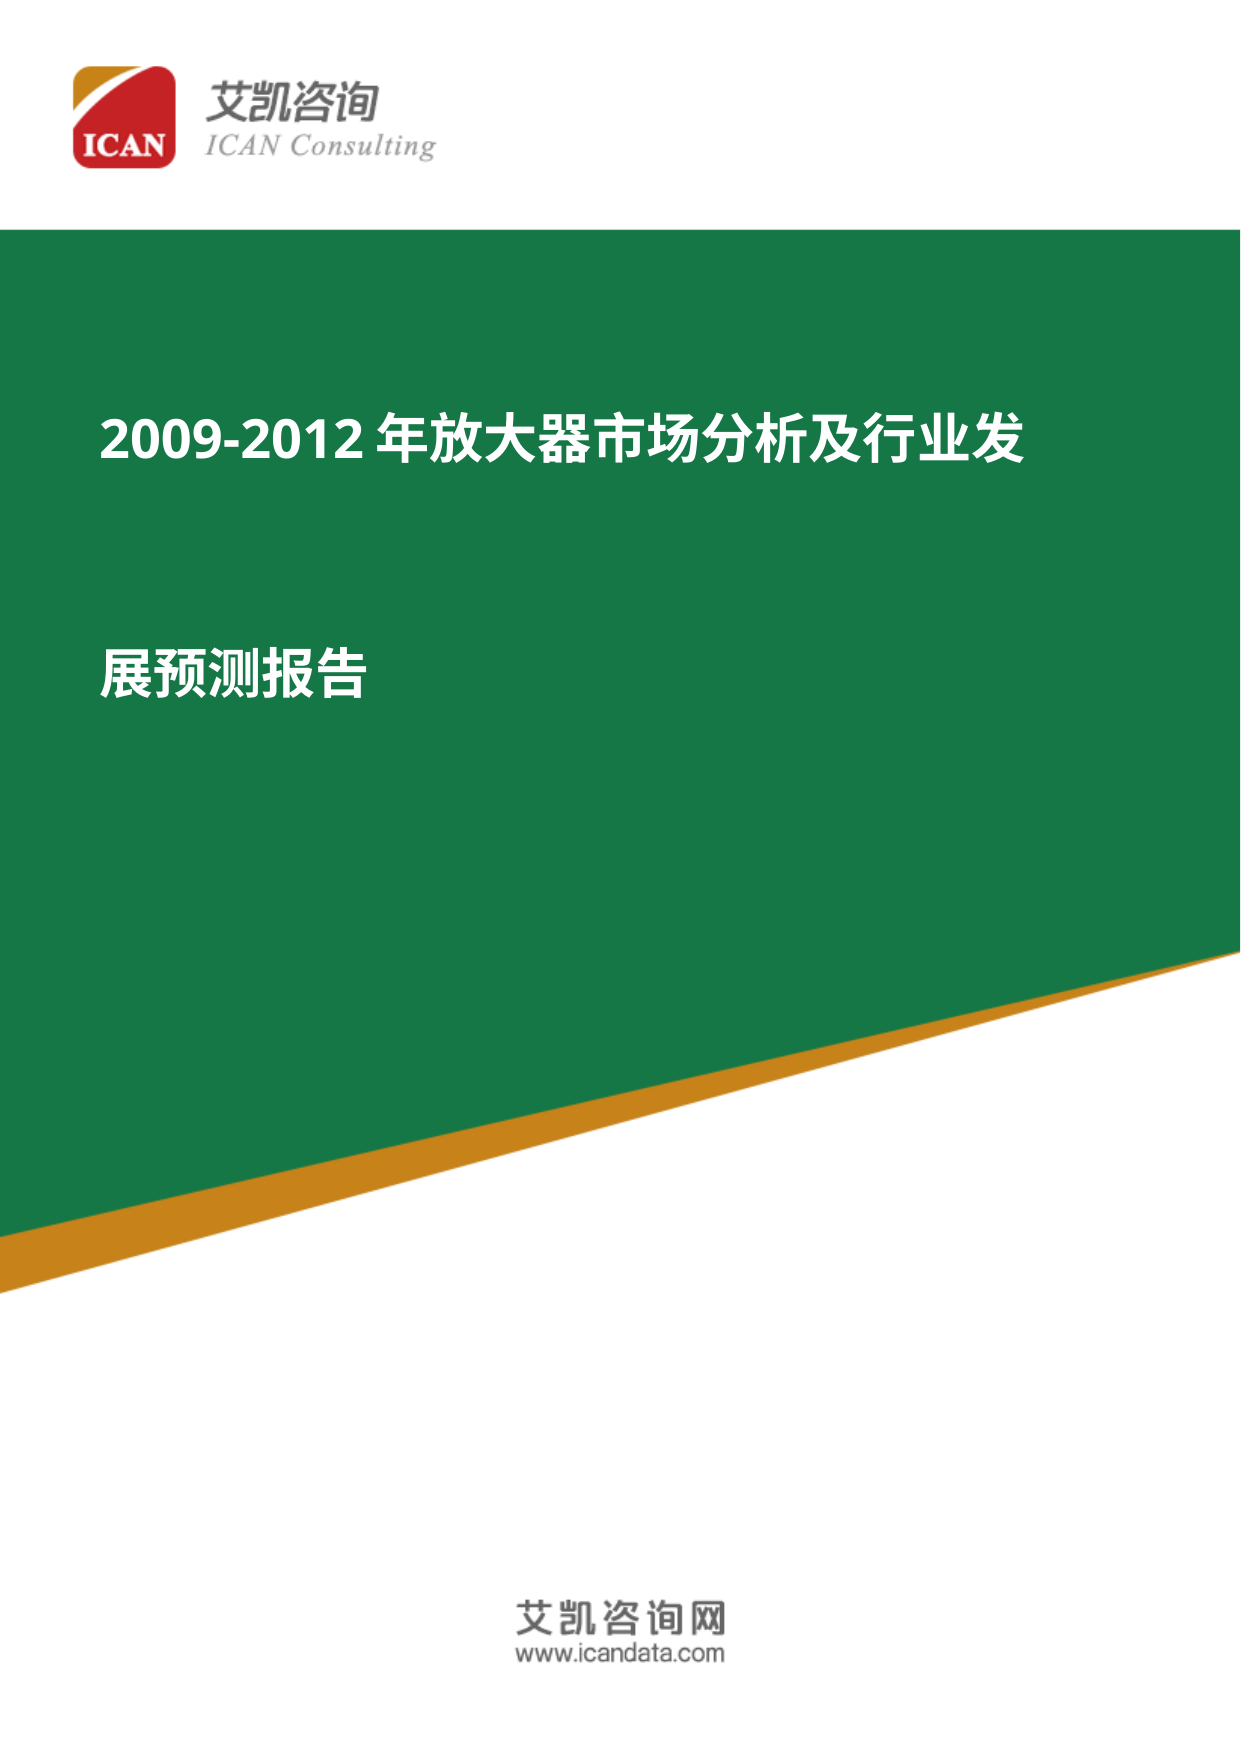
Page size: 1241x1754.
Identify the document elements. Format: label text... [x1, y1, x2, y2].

picture [0, 5, 1241, 1754]
subtitle 2009-2012年放大器市场分析及行业发展预测报告 [99, 386, 1053, 718]
